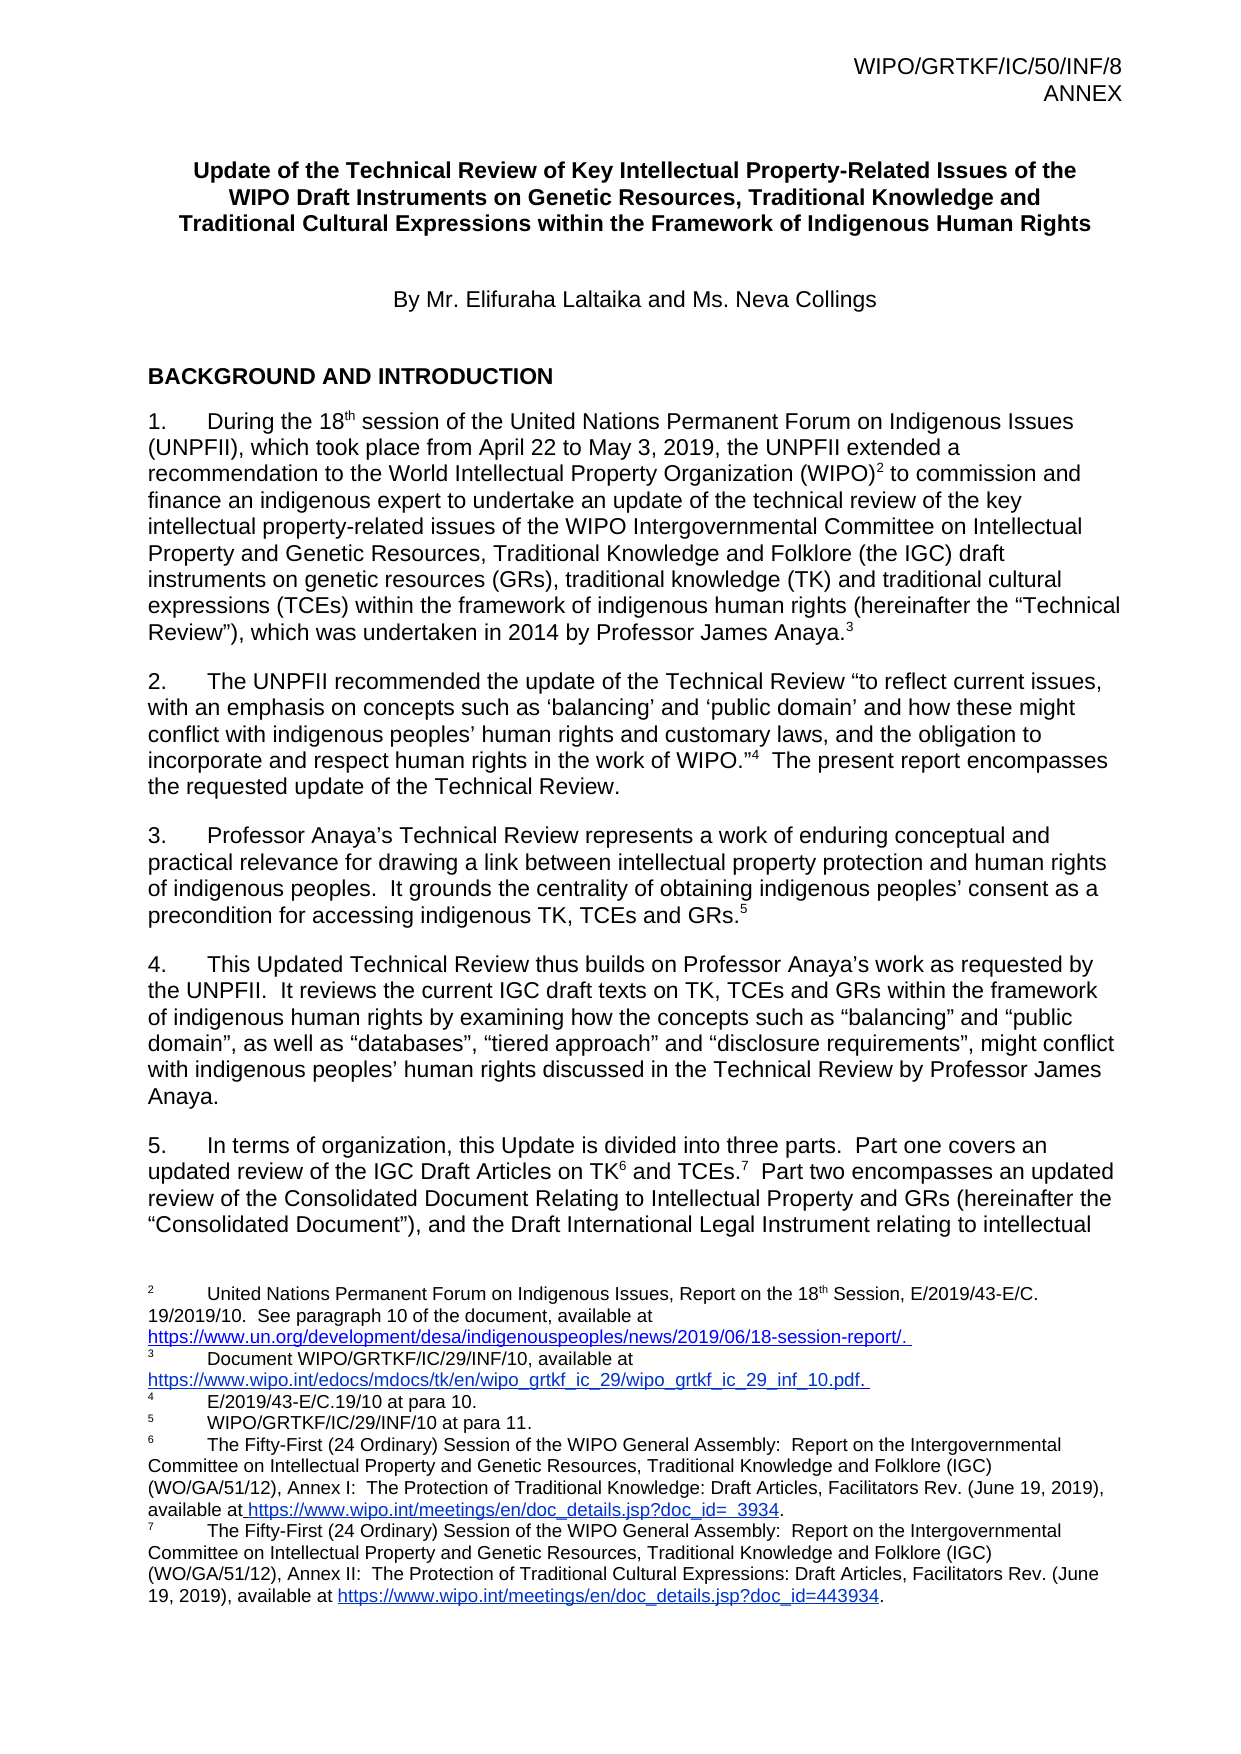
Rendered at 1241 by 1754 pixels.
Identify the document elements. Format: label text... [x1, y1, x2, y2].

text By Mr. Elifuraha Laltaika and Ms. Neva Collings [148, 286, 1122, 313]
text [148, 1132, 1122, 1237]
text Update of the Technical Review of Key Intellectual Property-Related Issues of the WIPO Draft Instruments on Genetic Resources, Traditional Knowledge and Traditional Cultural Expressions within the Framework of Indigenous Human Rights [148, 157, 1122, 236]
text BACKGROUND AND INTRODUCTION [148, 363, 1122, 389]
text Professor Anaya’s Technical Review represents a work of enduring conceptual and practical relevance for drawing a link between intellectual property protection and human rights of indigenous peoples. It grounds the centrality of obtaining indigenous peoples’ consent as a precondition for accessing indigenous TK, TCEs and GRs. [148, 822, 1122, 928]
text This Updated Technical Review thus builds on Professor Anaya’s work as requested by the UNPFII. It reviews the current IGC draft texts on TK, TCEs and GRs within the framework of indigenous human rights by examining how the concepts such as “balancing” and “public domain”, as well as “databases”, “tiered approach” and “disclosure requirements”, might conflict with indigenous peoples’ human rights discussed in the Technical Review by Professor James Anaya. [148, 951, 1122, 1109]
text The UNPFII recommended the update of the Technical Review “to reflect current issues, with an emphasis on concepts such as ‘balancing’ and ‘public domain’ and how these might conflict with indigenous peoples’ human rights and customary laws, and the obligation to incorporate and respect human rights in the work of WIPO.” The present report encompasses the requested update of the Technical Review. [148, 668, 1122, 799]
list During the 18th session of the United Nations Permanent Forum on Indigenous Issues (UNPFII), which took place from April 22 to May 3, 2019, the UNPFII extended a recommendation to the World Intellectual Property Organization (WIPO) to commission and finance an indigenous expert to undertake an update of the technical review of the key intellectual property-related issues of the WIPO Intergovernmental Committee on Intellectual Property and Genetic Resources, Traditional Knowledge and Folklore (the IGC) draft instruments on genetic resources (GRs), traditional knowledge (TK) and traditional cultural expressions (TCEs) within the framework of indigenous human rights (hereinafter the “Technical Review”), which was undertaken in 2014 by Professor James Anaya. [148, 408, 1122, 645]
